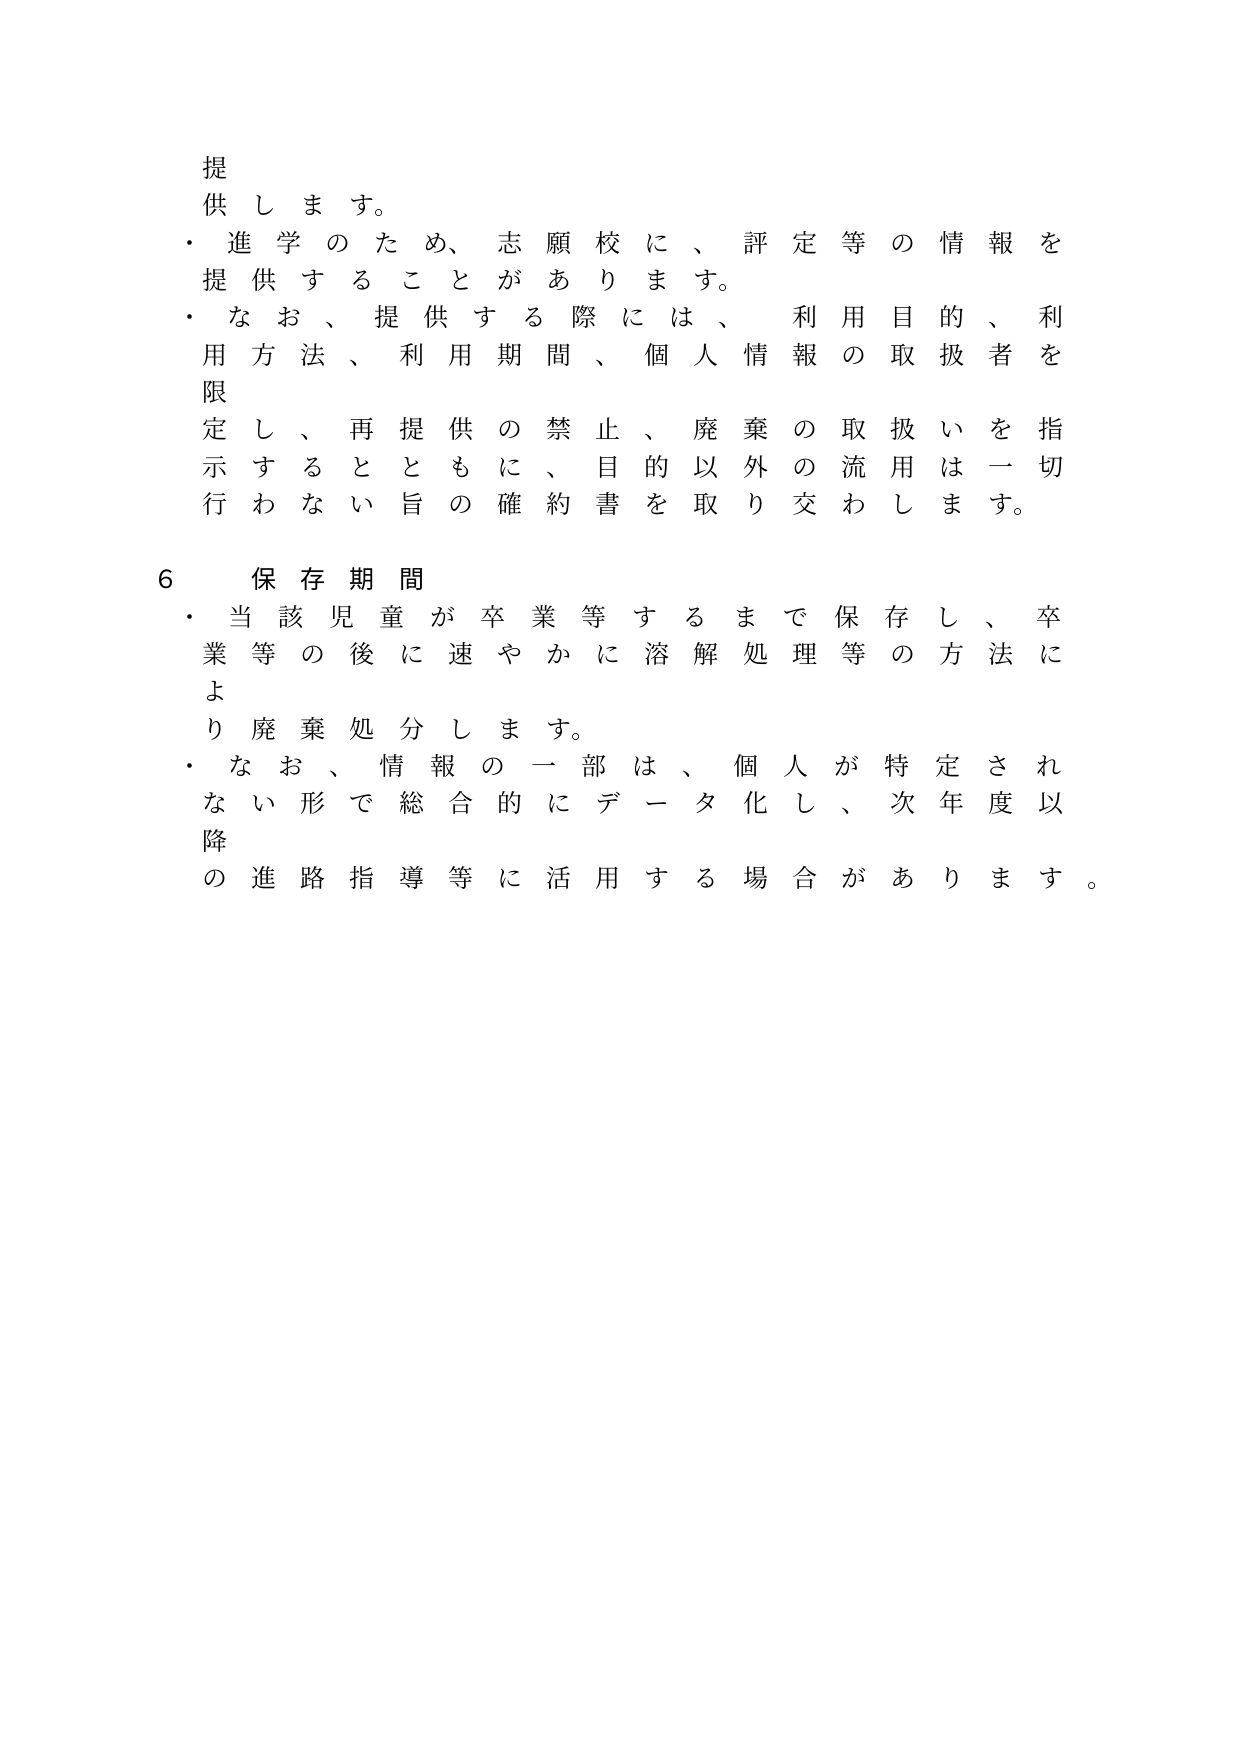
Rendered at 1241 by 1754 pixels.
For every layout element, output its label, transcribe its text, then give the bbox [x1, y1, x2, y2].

text ・なお、提供する際には、 利用目的、利用方法、利用期間、個人情報の取扱者を限 [174, 297, 1087, 409]
text ・なお、情報の一部は、個人が特定されない形で総合的にデータ化し、次年度以降 [174, 746, 1087, 858]
text 定し、再提供の禁止、廃棄の取扱いを指示するとともに、目的以外の流用は一切 [196, 409, 1087, 484]
text 供します。 [196, 185, 1087, 222]
text ・当該児童が卒業等するまで保存し、卒業等の後に速やかに溶解処理等の方法によ [174, 596, 1087, 709]
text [174, 148, 1087, 185]
text 行わない旨の確約書を取り交わします。 [196, 484, 1087, 522]
text ・進学のため、志願校に、評定等の情報を提供することがあります。 [174, 222, 1087, 297]
text り廃棄処分します。 [196, 709, 1087, 746]
text の進路指導等に活用する場合があります。 [196, 858, 1087, 896]
text ６ 保存期間 [153, 559, 1087, 596]
